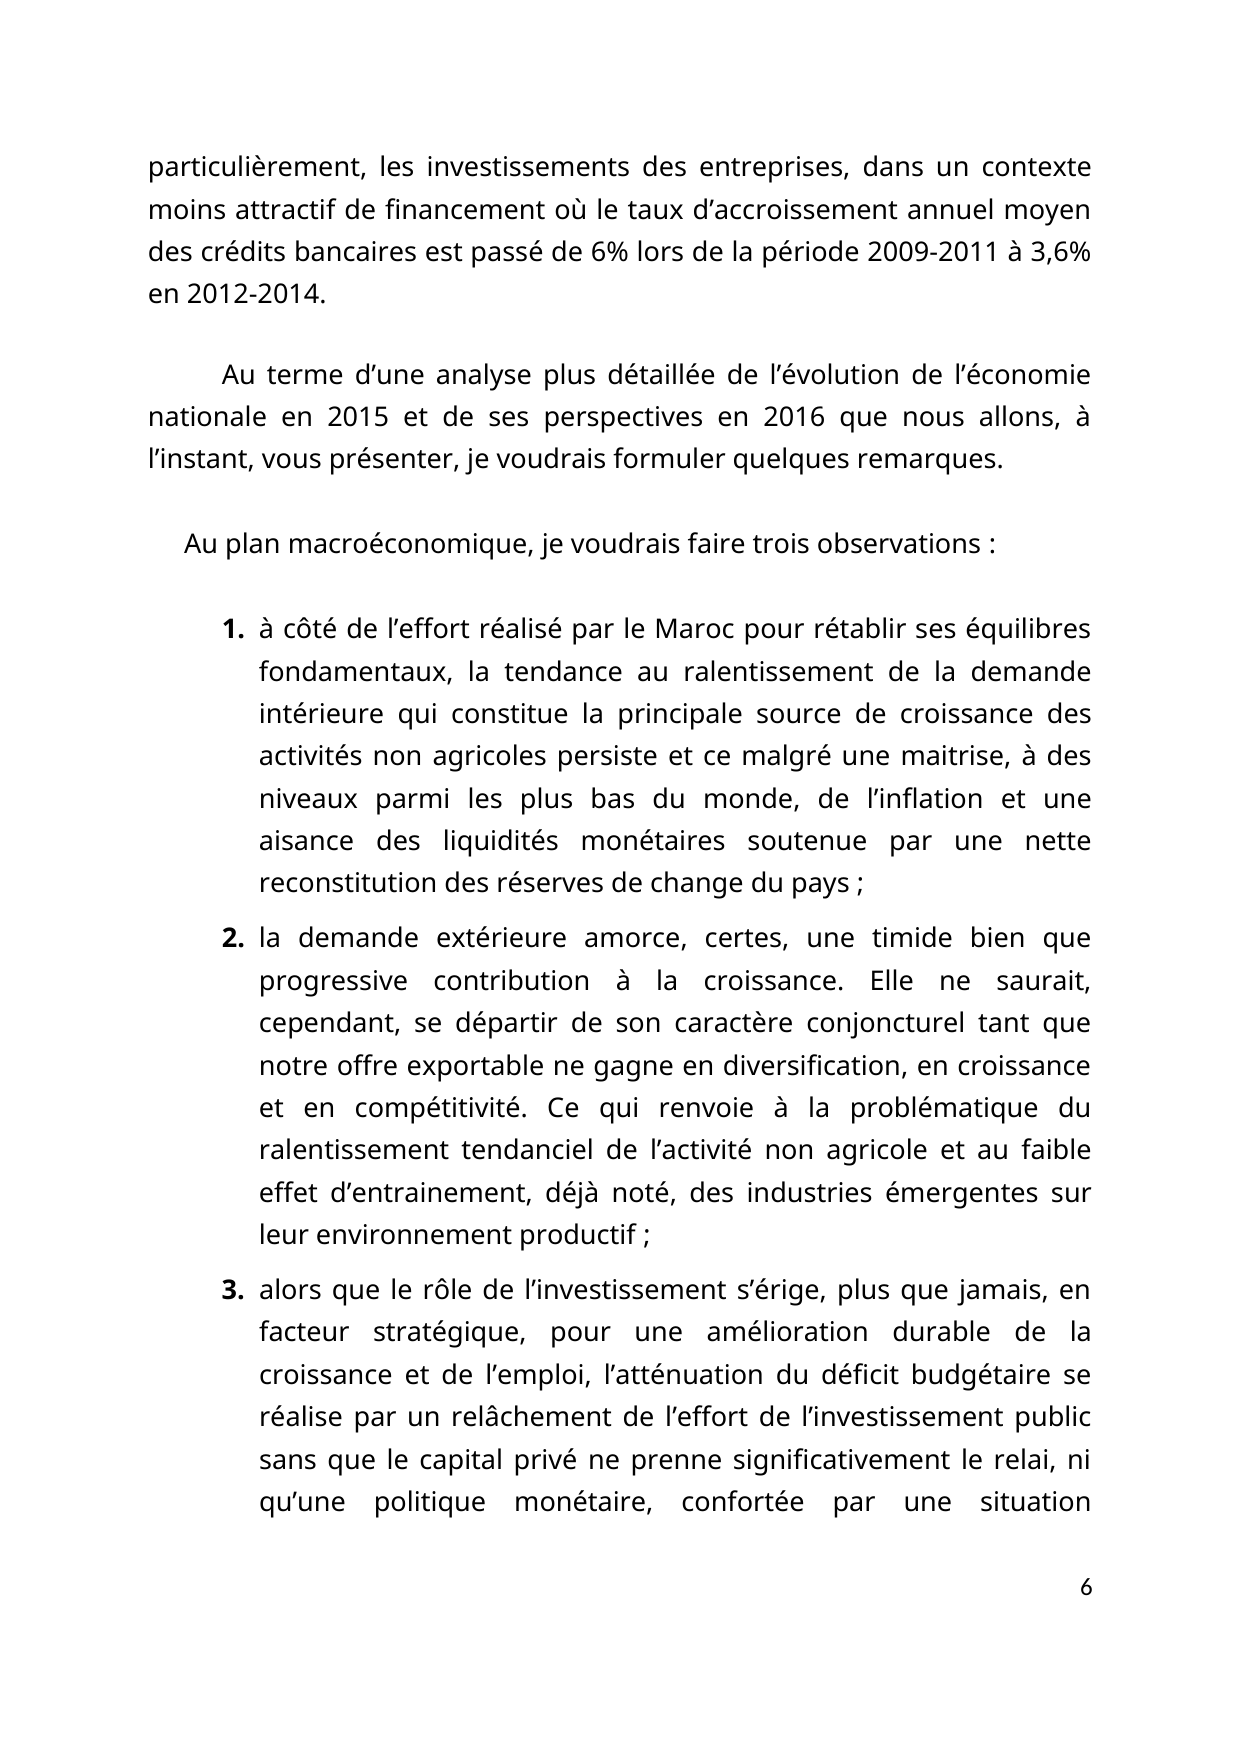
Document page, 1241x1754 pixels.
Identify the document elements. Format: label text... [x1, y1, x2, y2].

list la demande extérieure amorce, certes, une timide bien que progressive contribution à la croissance. Elle ne saurait, cependant, se départir de son caractère conjoncturel tant que notre offre exportable ne gagne en diversification, en croissance et en compétitivité. Ce qui renvoie à la problématique du ralentissement tendanciel de l’activité non agricole et au faible effet d’entrainement, déjà noté, des industries émergentes sur leur environnement productif ; [222, 919, 1092, 1252]
text Au plan macroéconomique, je voudrais faire trois observations : [184, 525, 1092, 562]
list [221, 1271, 1092, 1519]
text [148, 148, 1092, 312]
text Au terme d’une analyse plus détaillée de l’évolution de l’économie nationale en 2015 et de ses perspectives en 2016 que nous allons, à l’instant, vous présenter, je voudrais formuler quelques remarques. [148, 355, 1092, 477]
list à côté de l’effort réalisé par le Maroc pour rétablir ses équilibres fondamentaux, la tendance au ralentissement de la demande intérieure qui constitue la principale source de croissance des activités non agricoles persiste et ce malgré une maitrise, à des niveaux parmi les plus bas du monde, de l’inflation et une aisance des liquidités monétaires soutenue par une nette reconstitution des réserves de change du pays ; [222, 609, 1092, 901]
